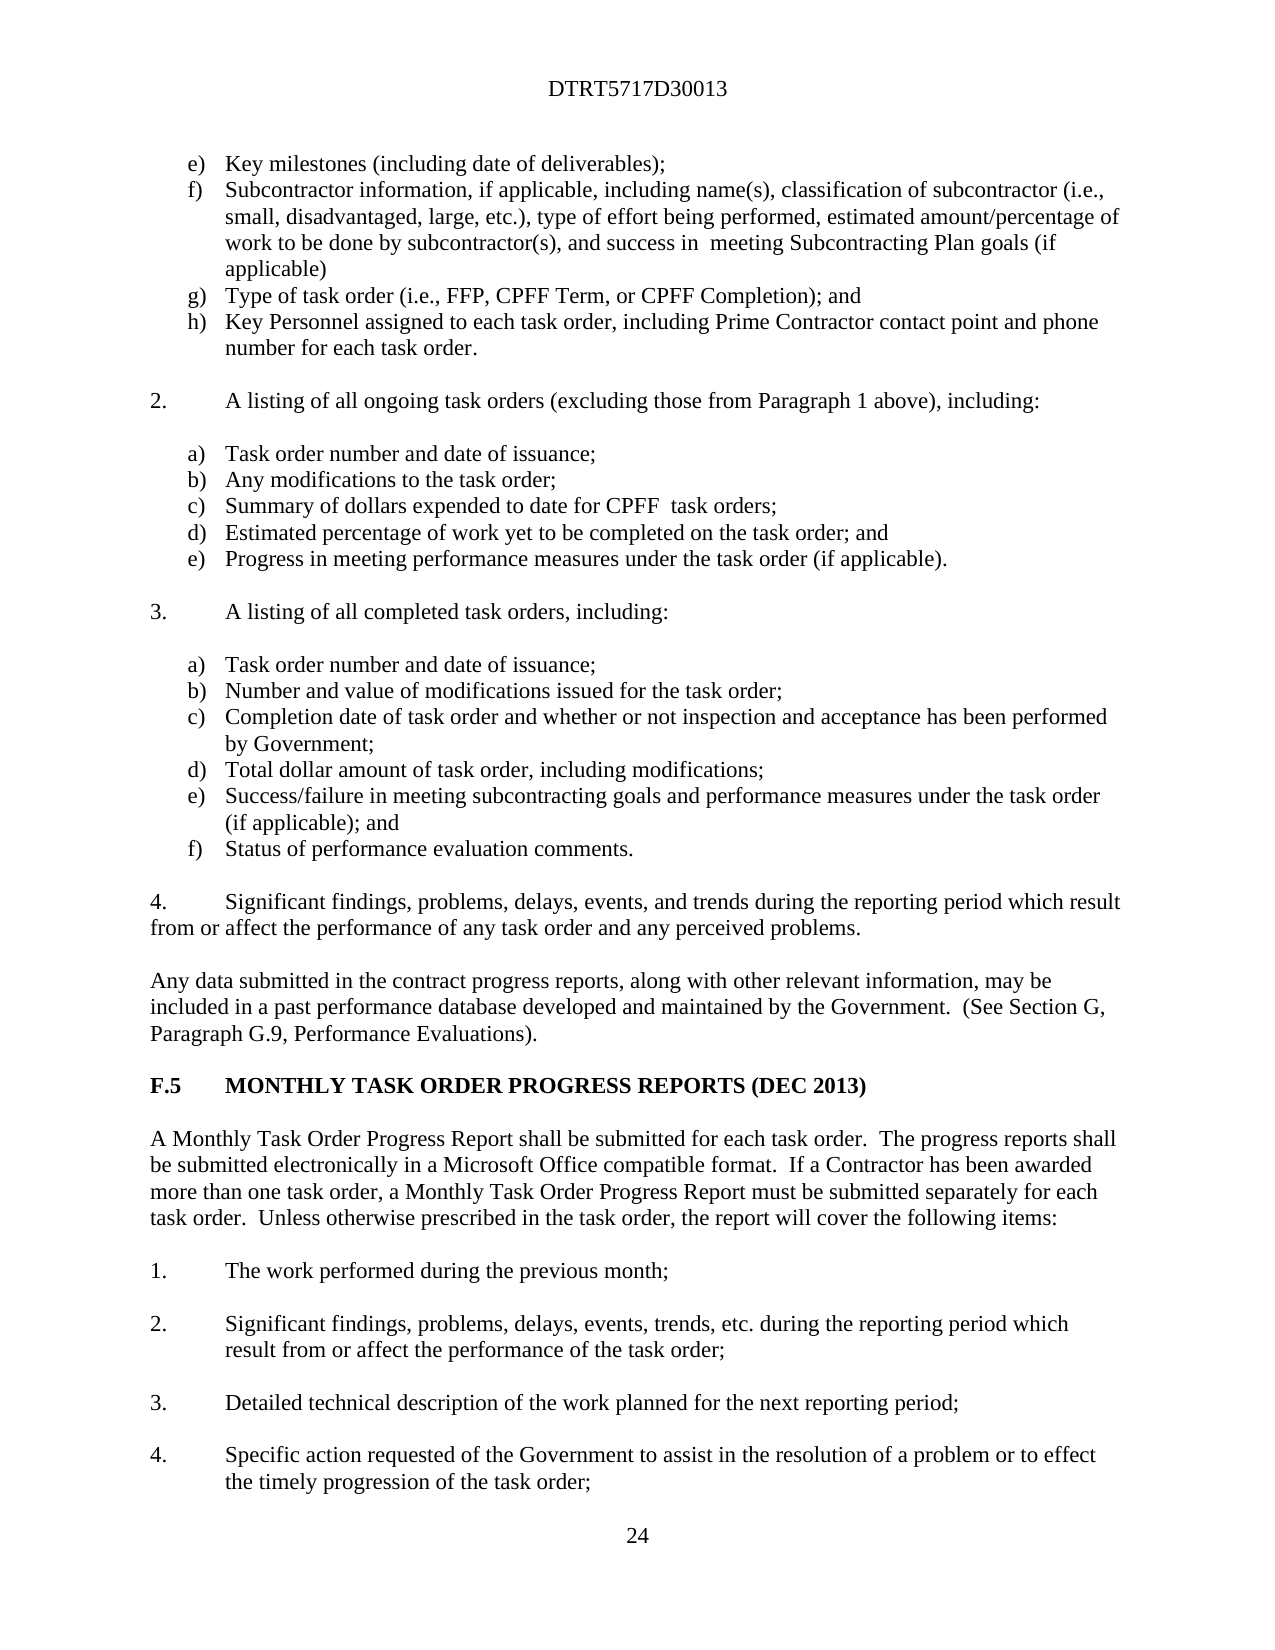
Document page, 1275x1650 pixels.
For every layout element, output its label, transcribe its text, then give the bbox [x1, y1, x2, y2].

list Success/failure in meeting subcontracting goals and performance measures under the task order (if applicable); and [187, 782, 1125, 835]
list Number and value of modifications issued for the task order; [187, 677, 1125, 703]
list Any modifications to the task order; [187, 466, 1125, 493]
text 3. A listing of all completed task orders, including: [150, 598, 1125, 624]
subtitle F.5 MONTHLY TASK ORDER PROGRESS REPORTS (DEC 2013) [150, 1072, 1125, 1099]
list Progress in meeting performance measures under the task order (if applicable). [187, 545, 1125, 572]
text 2. A listing of all ongoing task orders (excluding those from Paragraph 1 above), including: [150, 387, 1125, 413]
list Estimated percentage of work yet to be completed on the task order; and [187, 519, 1125, 545]
list Detailed technical description of the work planned for the next reporting period; [150, 1389, 1125, 1415]
list The work performed during the previous month; [150, 1257, 1125, 1283]
list Status of performance evaluation comments. [187, 835, 1125, 862]
list Significant findings, problems, delays, events, trends, etc. during the reporting period which result from or affect the performance of the task order; [150, 1309, 1125, 1362]
list Key milestones (including date of deliverables); [187, 150, 1125, 176]
list Task order number and date of issuance; [187, 440, 1125, 466]
list Summary of dollars expended to date for CPFF task orders; [187, 493, 1125, 519]
list Type of task order (i.e., FFP, CPFF Term, or CPFF Completion); and [187, 282, 1125, 308]
list Completion date of task order and whether or not inspection and acceptance has been performed by Government; [187, 703, 1125, 756]
list Total dollar amount of task order, including modifications; [187, 756, 1125, 782]
list Subcontractor information, if applicable, including name(s), classification of subcontractor (i.e., small, disadvantaged, large, etc.), type of effort being performed, estimated amount/percentage of work to be done by subcontractor(s), and success in meeting Subcontracting Plan goals (if applicable) [187, 176, 1125, 282]
text 4. Significant findings, problems, delays, events, and trends during the reporting period which result from or affect the performance of any task order and any perceived problems. [150, 888, 1125, 941]
list Task order number and date of issuance; [187, 651, 1125, 677]
list Specific action requested of the Government to assist in the resolution of a problem or to effect the timely progression of the task order; [150, 1441, 1125, 1494]
text A Monthly Task Order Progress Report shall be submitted for each task order. The progress reports shall be submitted electronically in a Microsoft Office compatible format. If a Contractor has been awarded more than one task order, a Monthly Task Order Progress Report must be submitted separately for each task order. Unless otherwise prescribed in the task order, the report will cover the following items: [150, 1125, 1125, 1231]
text Any data submitted in the contract progress reports, along with other relevant information, may be included in a past performance database developed and maintained by the Government. (See Section G, Paragraph G.9, Performance Evaluations). [150, 967, 1125, 1046]
list Key Personnel assigned to each task order, including Prime Contractor contact point and phone number for each task order. [187, 308, 1125, 361]
